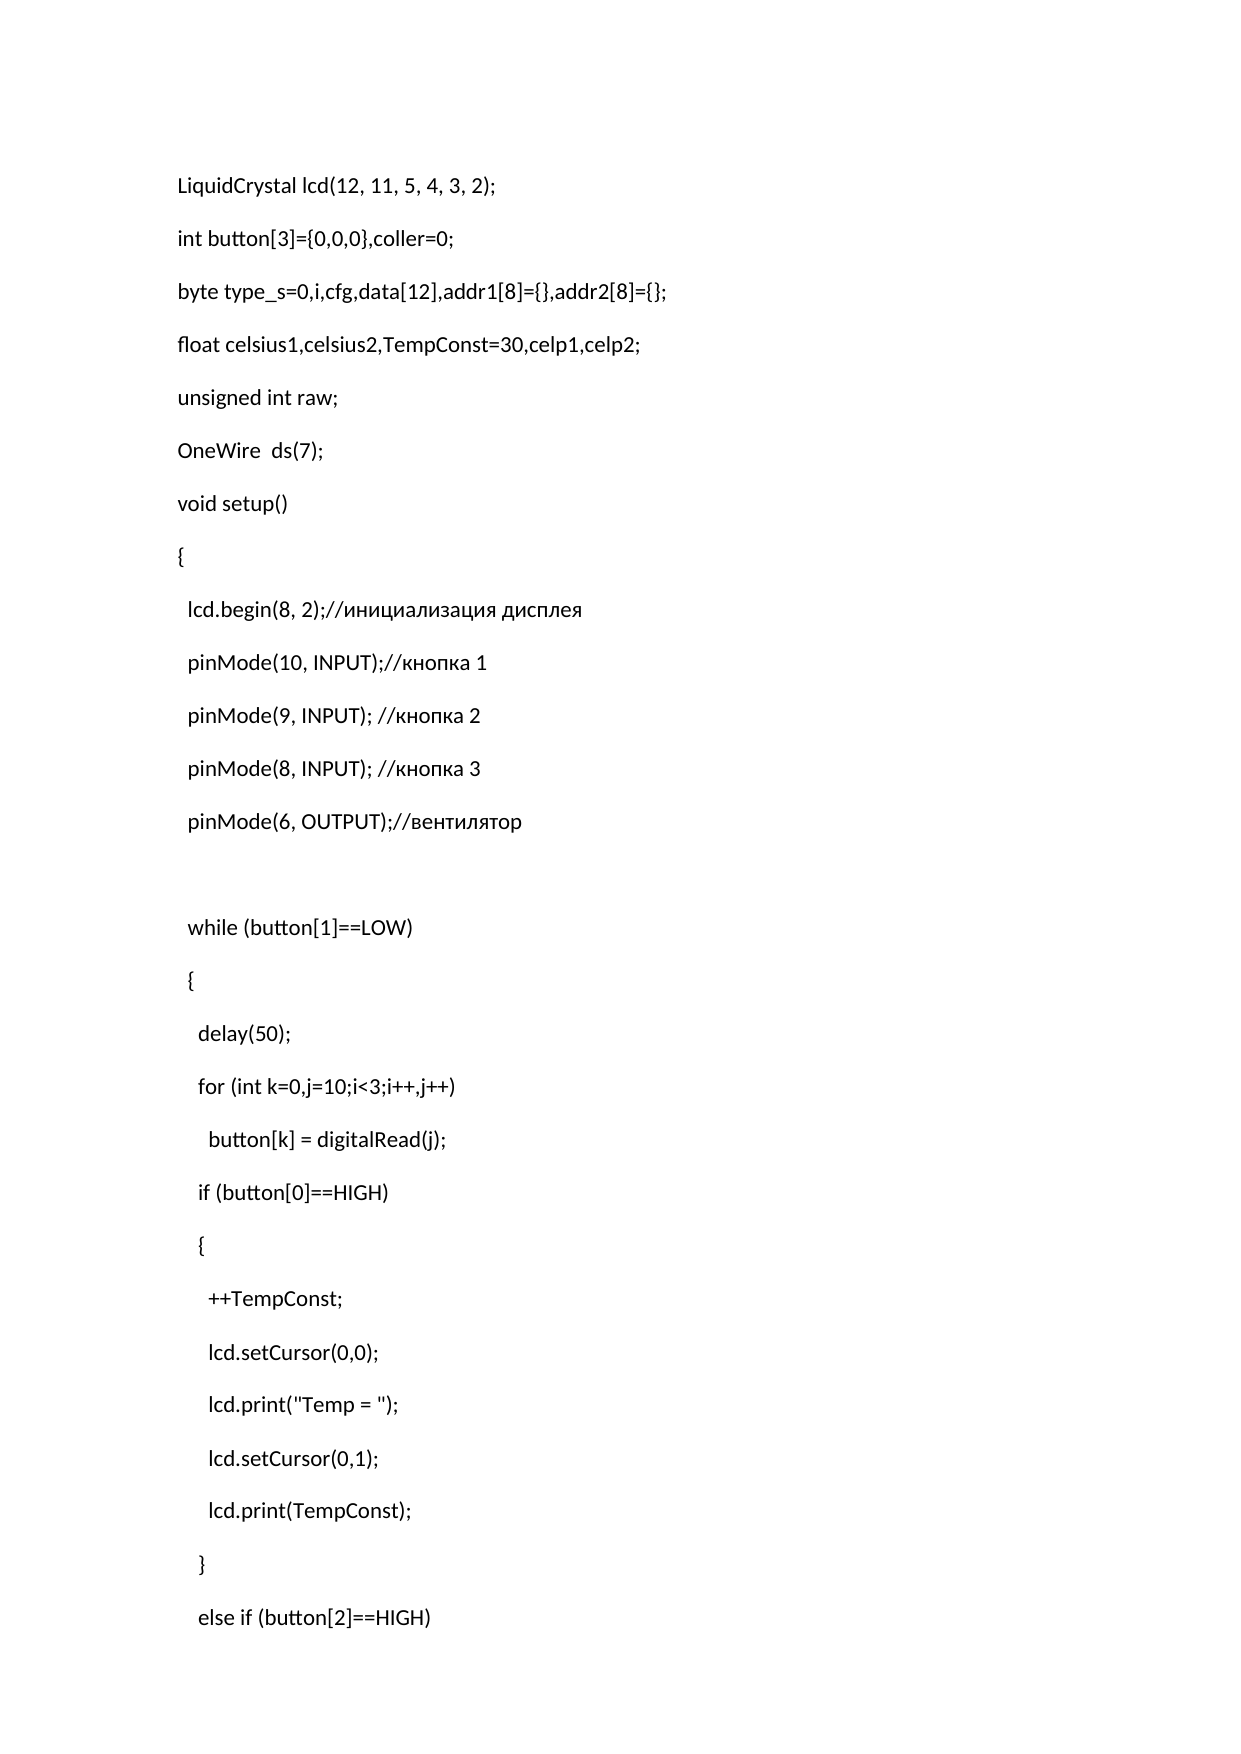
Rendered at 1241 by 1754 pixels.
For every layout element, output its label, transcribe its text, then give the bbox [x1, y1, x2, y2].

text { [177, 542, 1152, 570]
text pinMode(9, INPUT); //кнопка 2 [177, 701, 1152, 729]
text OneWire ds(7); [177, 436, 1152, 464]
text unsigned int raw; [177, 383, 1152, 411]
text else if (button[2]==HIGH) [177, 1603, 1152, 1631]
text button[k] = digitalRead(j); [177, 1126, 1152, 1153]
text delay(50); [177, 1019, 1152, 1047]
text lcd.begin(8, 2);//инициализация дисплея [177, 595, 1152, 623]
text lcd.print("Temp = "); [177, 1391, 1152, 1419]
text { [177, 966, 1152, 994]
text byte type_s=0,i,cfg,data[12],addr1[8]={},addr2[8]={}; [177, 277, 1152, 305]
text LiquidCrystal lcd(12, 11, 5, 4, 3, 2); [177, 171, 1152, 199]
text for (int k=0,j=10;i<3;i++,j++) [177, 1072, 1152, 1101]
text while (button[1]==LOW) [177, 913, 1152, 941]
text ++TempConst; [177, 1284, 1152, 1313]
text int button[3]={0,0,0},coller=0; [177, 224, 1152, 252]
text { [177, 1232, 1152, 1259]
text lcd.print(TempConst); [177, 1497, 1152, 1525]
text pinMode(6, OUTPUT);//вентилятор [177, 807, 1152, 835]
text pinMode(8, INPUT); //кнопка 3 [177, 754, 1152, 782]
text if (button[0]==HIGH) [177, 1178, 1152, 1207]
text lcd.setCursor(0,0); [177, 1338, 1152, 1366]
text } [177, 1550, 1152, 1578]
text float celsius1,celsius2,TempConst=30,celp1,celp2; [177, 330, 1152, 358]
text pinMode(10, INPUT);//кнопка 1 [177, 648, 1152, 676]
text lcd.setCursor(0,1); [177, 1444, 1152, 1472]
text void setup() [177, 489, 1152, 517]
